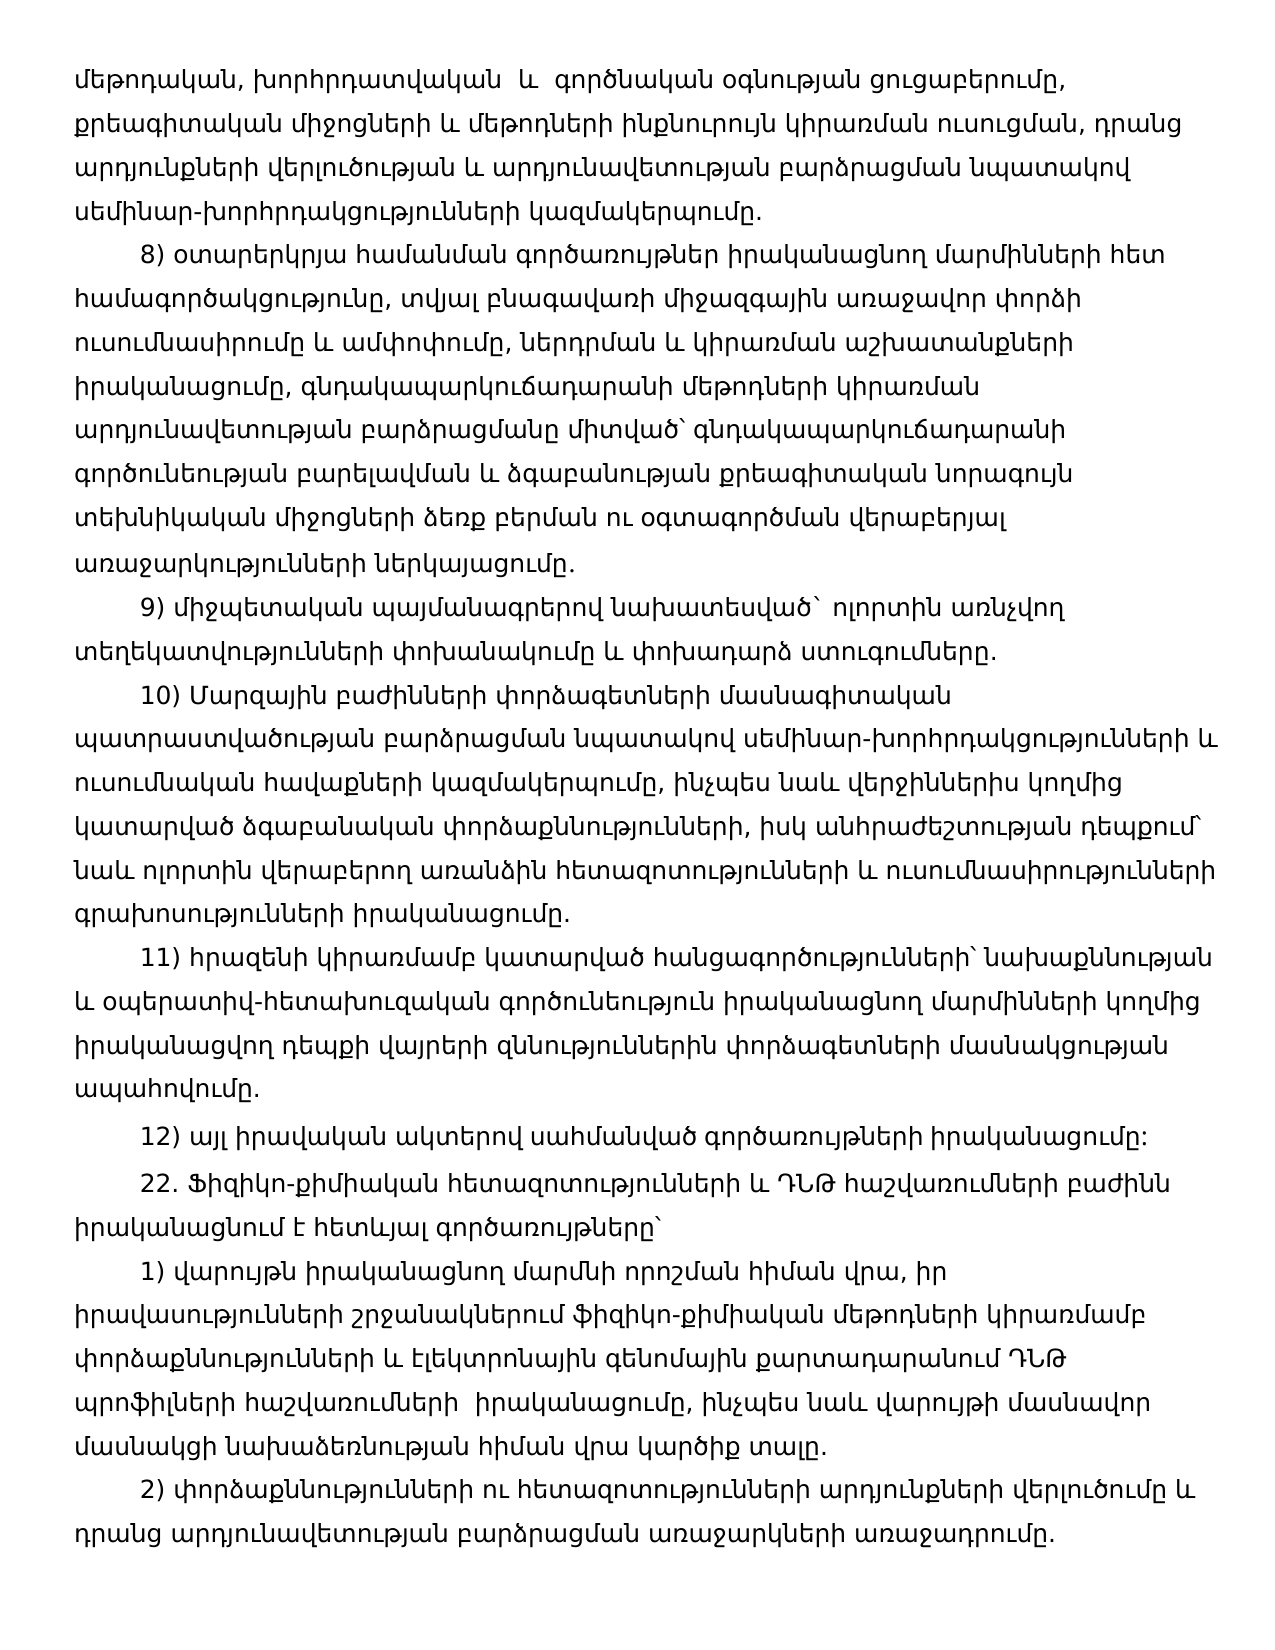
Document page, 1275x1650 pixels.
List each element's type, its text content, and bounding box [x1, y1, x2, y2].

list 11) հրազենի կիրառմամբ կատարված հանցագործությունների՝ նախաքննության և օպերատիվ-հետախուզական գործունեություն իրականացնող մարմինների կողմից իրականացվող դեպքի վայրերի զննություններին փորձագետների մասնակցության ապահովումը. [74, 943, 1226, 1104]
list 1) վարույթն իրականացնող մարմնի որոշման հիման վրա, իր իրավասությունների շրջանակներում ֆիզիկո-քիմիական մեթոդների կիրառմամբ փորձաքննությունների և էլեկտրոնային գենոմային քարտադարանում ԴՆԹ պրոֆիլների հաշվառումների իրականացումը, ինչպես նաև վարույթի մասնավոր մասնակցի նախաձեռնության հիման վրա կարծիք տալը. [74, 1257, 1226, 1461]
list 22. Ֆիզիկո-քիմիական հետազոտությունների և ԴՆԹ հաշվառումների բաժինն իրականացնում է հետևյալ գործառույթները՝ [74, 1169, 1226, 1242]
list 9) միջպետական պայմանագրերով նախատեսված` ոլորտին առնչվող տեղեկատվությունների փոխանակումը և փոխադարձ ստուգումները. [74, 593, 1226, 666]
list 12) այլ իրավական ակտերով սահմանված գործառույթների իրականացումը: [74, 1118, 1226, 1152]
list 10) Մարզային բաժինների փորձագետների մասնագիտական պատրաստվածության բարձրացման նպատակով սեմինար-խորհրդակցությունների և ուսումնական հավաքների կազմակերպումը, ինչպես նաև վերջիններիս կողմից կատարված ձգաբանական փորձաքննությունների, իսկ անհրաժեշտության դեպքում՝ նաև ոլորտին վերաբերող առանձին հետազոտությունների և ուսումնասիրությունների գրախոսությունների իրականացումը. [74, 681, 1226, 929]
list 8) օտարերկրյա համանման գործառույթներ իրականացնող մարմինների հետ համագործակցությունը, տվյալ բնագավառի միջազգային առաջավոր փորձի ուսումնասիրումը և ամփոփումը, ներդրման և կիրառման աշխատանքների իրականացումը, գնդակապարկուճադարանի մեթոդների կիրառման արդյունավետության բարձրացմանը միտված՝ գնդակապարկուճադարանի գործունեության բարելավման և ձգաբանության քրեագիտական նորագույն տեխնիկական միջոցների ձեռք բերման ու օգտագործման վերաբերյալ առաջարկությունների ներկայացումը. [74, 241, 1226, 578]
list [74, 66, 1226, 226]
list 2) փորձաքննությունների ու հետազոտությունների արդյունքների վերլուծումը և դրանց արդյունավետության բարձրացման առաջարկների առաջադրումը. [74, 1476, 1226, 1548]
